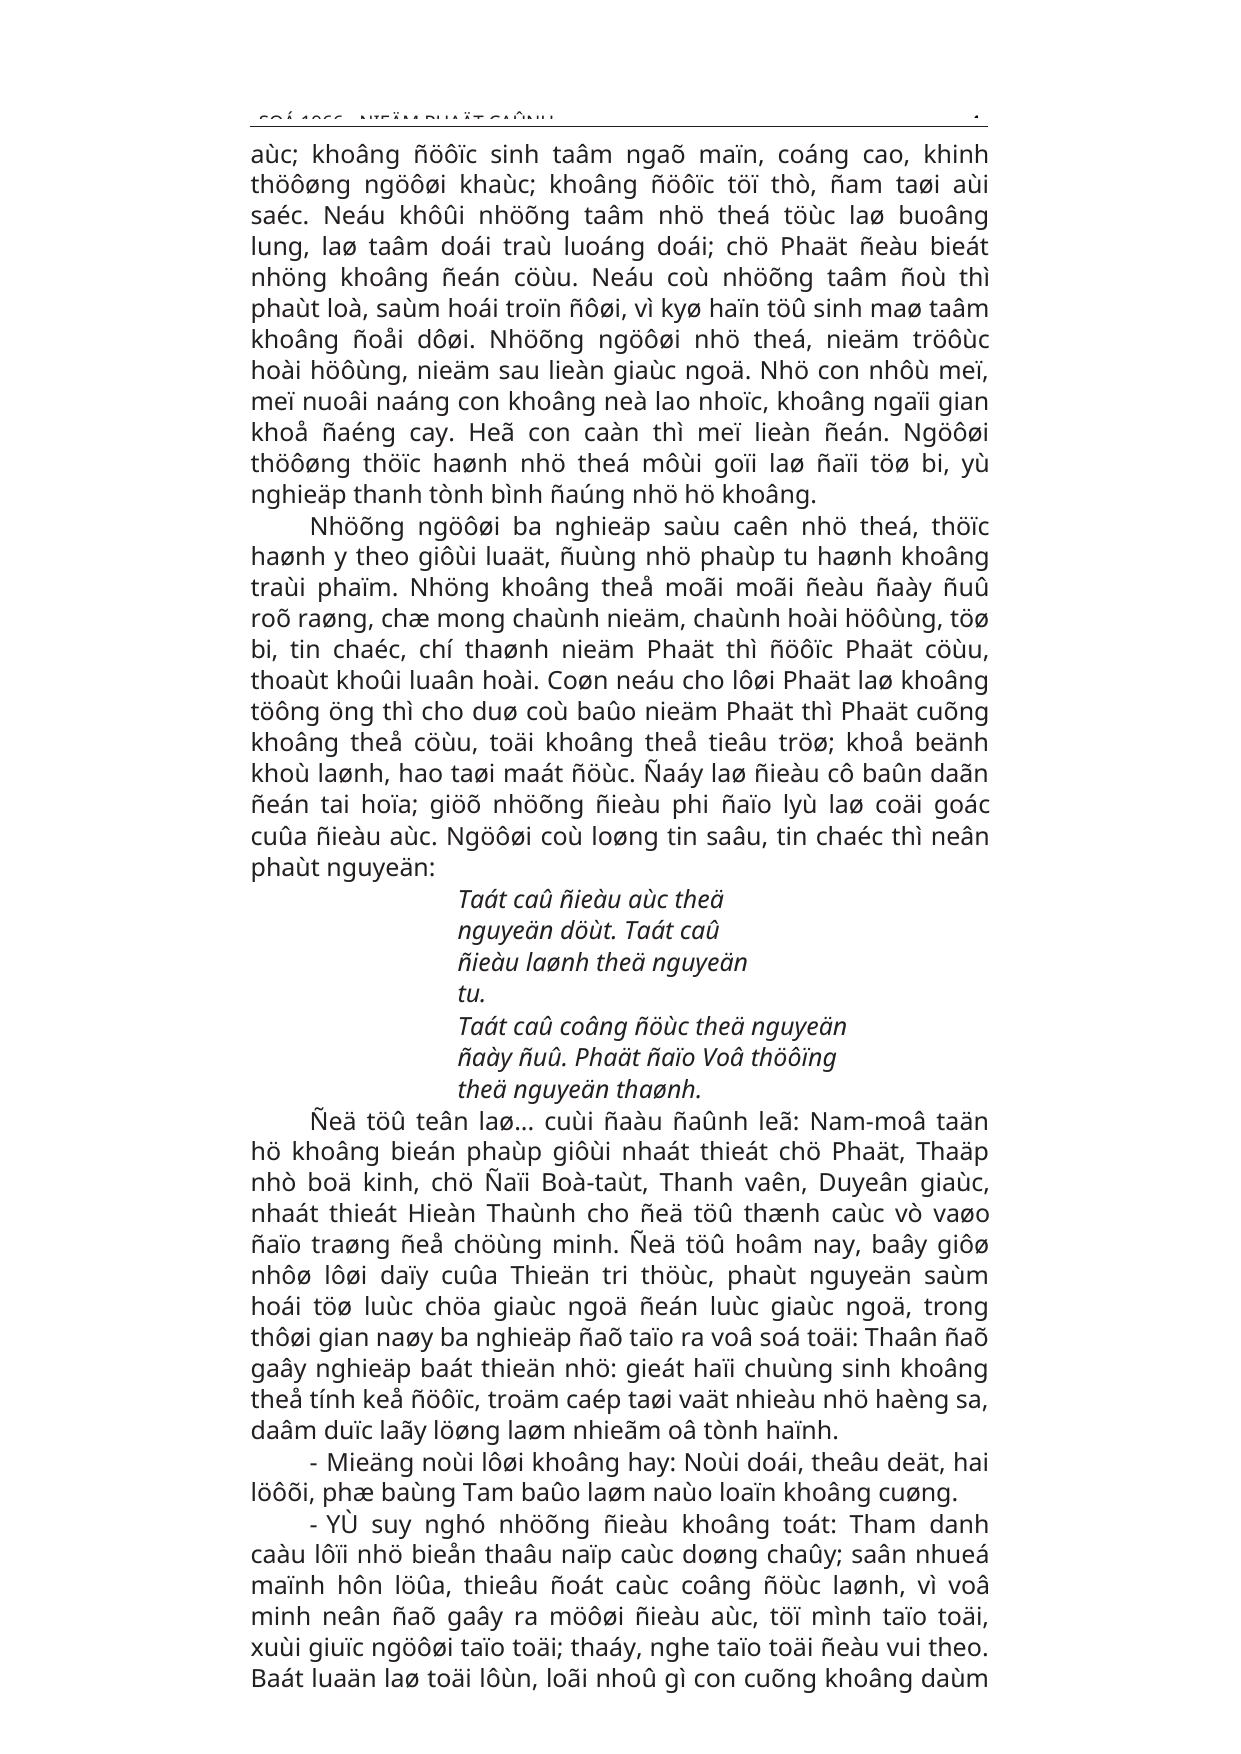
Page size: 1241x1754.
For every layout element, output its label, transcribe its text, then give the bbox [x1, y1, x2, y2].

text Taát caû ñieàu aùc theä nguyeän döùt. Taát caû ñieàu laønh theä nguyeän tu. [457, 883, 778, 1010]
text aùc; khoâng ñöôïc sinh taâm ngaõ maïn, coáng cao, khinh thöôøng ngöôøi khaùc; khoâng ñöôïc töï thò, ñam taøi aùi saéc. Neáu khôûi nhöõng taâm nhö theá töùc laø buoâng lung, laø taâm doái traù luoáng doái; chö Phaät ñeàu bieát nhöng khoâng ñeán cöùu. Neáu coù nhöõng taâm ñoù thì phaùt loà, saùm hoái troïn ñôøi, vì kyø haïn töû sinh maø taâm khoâng ñoåi dôøi. Nhöõng ngöôøi nhö theá, nieäm tröôùc hoài höôùng, nieäm sau lieàn giaùc ngoä. Nhö con nhôù meï, meï nuoâi naáng con khoâng neà lao nhoïc, khoâng ngaïi gian khoå ñaéng cay. Heã con caàn thì meï lieàn ñeán. Ngöôøi thöôøng thöïc haønh nhö theá môùi goïi laø ñaïi töø bi, yù nghieäp thanh tònh bình ñaúng nhö hö khoâng. [250, 138, 990, 511]
text Taát caû coâng ñöùc theä nguyeän ñaày ñuû. Phaät ñaïo Voâ thöôïng theä nguyeän thaønh. [457, 1010, 854, 1105]
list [250, 1509, 990, 1695]
list Mieäng noùi lôøi khoâng hay: Noùi doái, theâu deät, hai löôõi, phæ baùng Tam baûo laøm naùo loaïn khoâng cuøng. [250, 1447, 990, 1509]
text Nhöõng ngöôøi ba nghieäp saùu caên nhö theá, thöïc haønh y theo giôùi luaät, ñuùng nhö phaùp tu haønh khoâng traùi phaïm. Nhöng khoâng theå moãi moãi ñeàu ñaày ñuû roõ raøng, chæ mong chaùnh nieäm, chaùnh hoài höôùng, töø bi, tin chaéc, chí thaønh nieäm Phaät thì ñöôïc Phaät cöùu, thoaùt khoûi luaân hoài. Coøn neáu cho lôøi Phaät laø khoâng töông öng thì cho duø coù baûo nieäm Phaät thì Phaät cuõng khoâng theå cöùu, toäi khoâng theå tieâu tröø; khoå beänh khoù laønh, hao taøi maát ñöùc. Ñaáy laø ñieàu cô baûn daãn ñeán tai hoïa; giöõ nhöõng ñieàu phi ñaïo lyù laø coäi goác cuûa ñieàu aùc. Ngöôøi coù loøng tin saâu, tin chaéc thì neân phaùt nguyeän: [250, 511, 990, 883]
text Ñeä töû teân laø... cuùi ñaàu ñaûnh leã: Nam-moâ taän hö khoâng bieán phaùp giôùi nhaát thieát chö Phaät, Thaäp nhò boä kinh, chö Ñaïi Boà-taùt, Thanh vaên, Duyeân giaùc, nhaát thieát Hieàn Thaùnh cho ñeä töû thænh caùc vò vaøo ñaïo traøng ñeå chöùng minh. Ñeä töû hoâm nay, baây giôø nhôø lôøi daïy cuûa Thieän tri thöùc, phaùt nguyeän saùm hoái töø luùc chöa giaùc ngoä ñeán luùc giaùc ngoä, trong thôøi gian naøy ba nghieäp ñaõ taïo ra voâ soá toäi: Thaân ñaõ gaây nghieäp baát thieän nhö: gieát haïi chuùng sinh khoâng theå tính keå ñöôïc, troäm caép taøi vaät nhieàu nhö haèng sa, daâm duïc laãy löøng laøm nhieãm oâ tònh haïnh. [250, 1105, 990, 1447]
